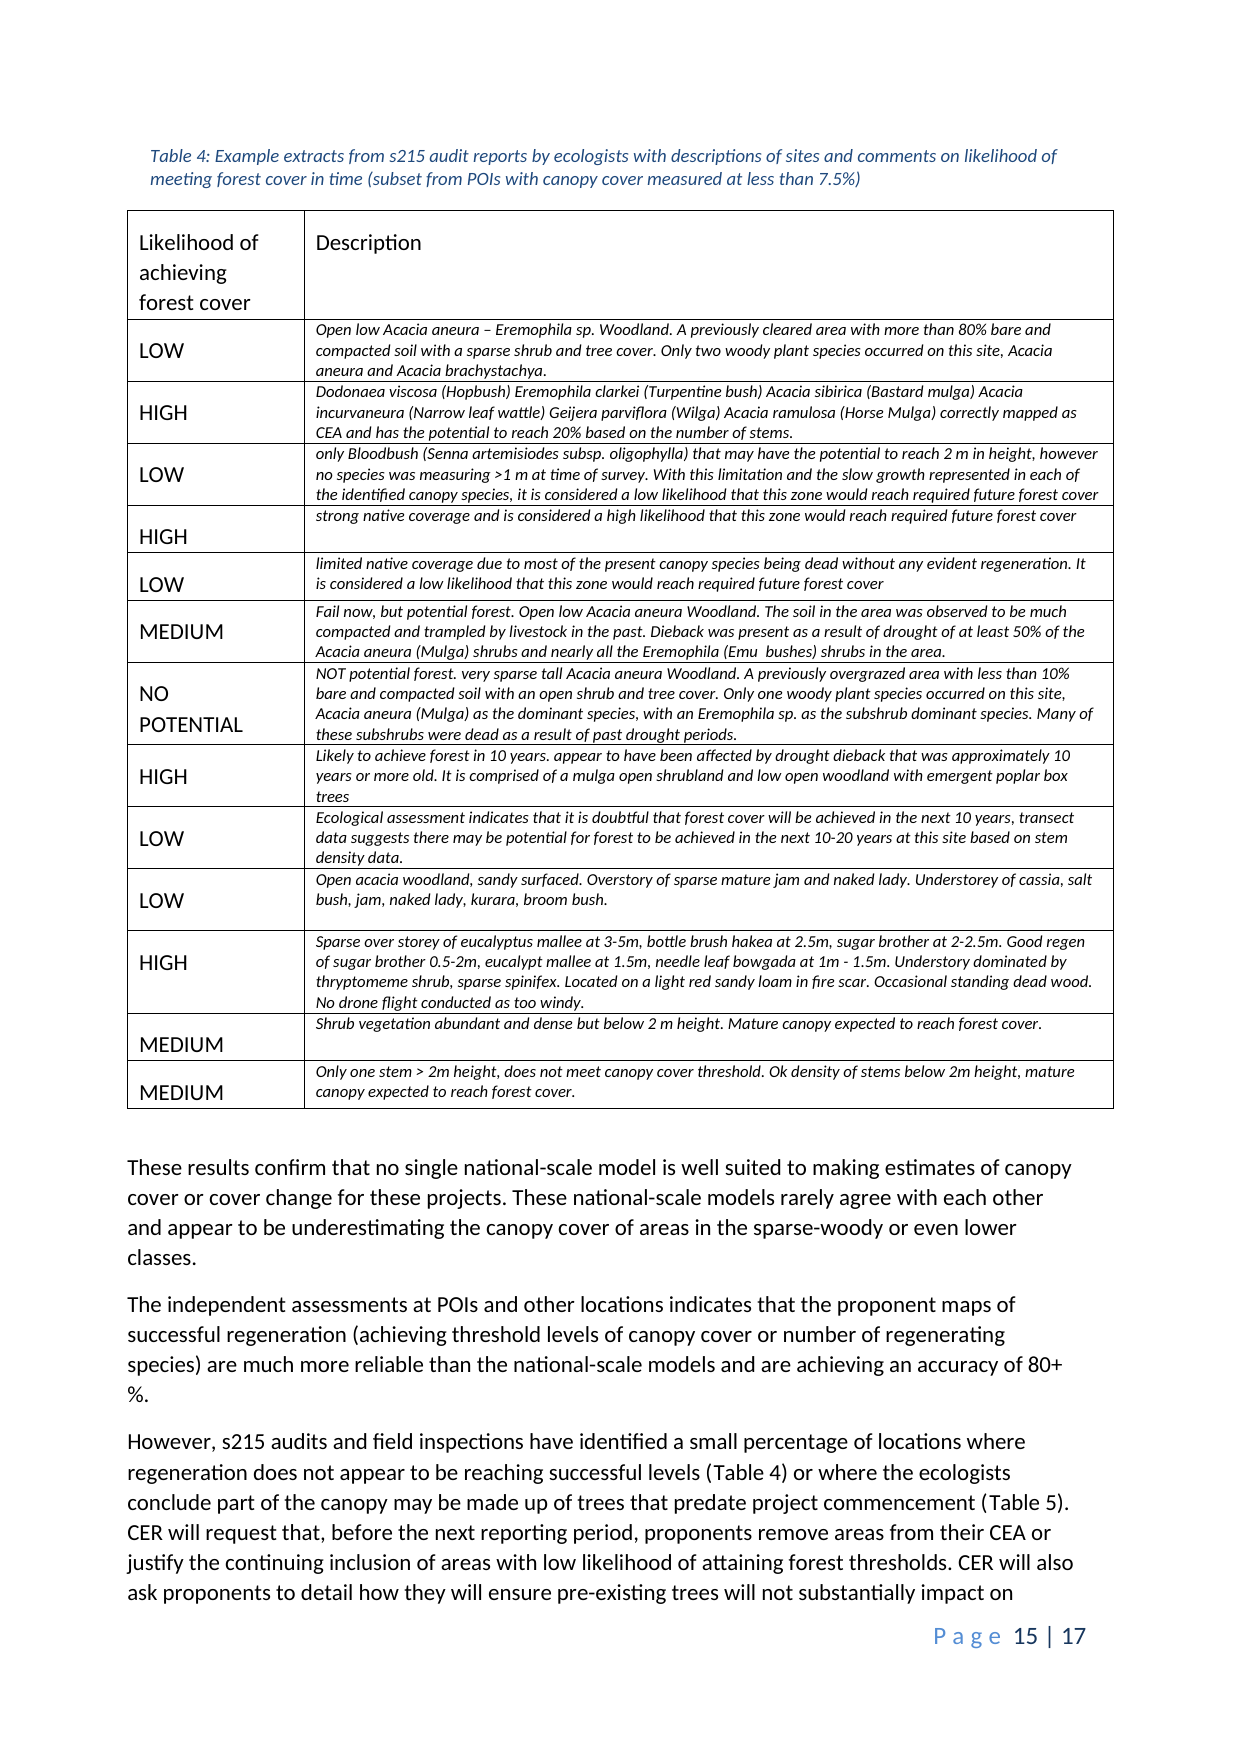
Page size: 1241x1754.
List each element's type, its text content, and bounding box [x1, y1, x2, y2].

table_cell Ecological assessment indicates that it is doubtful that forest cover will be achieved in the next 10 years, transect data suggests there may be potential for forest to be achieved in the next 10-20 years at this site based on stem density data. [305, 807, 1113, 868]
table_cell MEDIUM [128, 1014, 304, 1060]
table_cell Open low Acacia aneura – Eremophila sp. Woodland. A previously cleared area with more than 80% bare and compacted soil with a sparse shrub and tree cover. Only two woody plant species occurred on this site, Acacia aneura and Acacia brachystachya. [305, 320, 1113, 381]
table_cell LOW [128, 320, 304, 381]
table_cell LOW [128, 807, 304, 868]
table_cell NOT potential forest. very sparse tall Acacia aneura Woodland. A previously overgrazed area with less than 10% bare and compacted soil with an open shrub and tree cover. Only one woody plant species occurred on this site, Acacia aneura (Mulga) as the dominant species, with an Eremophila sp. as the subshrub dominant species. Many of these subshrubs were dead as a result of past drought periods. [305, 663, 1113, 744]
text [127, 1427, 1084, 1606]
table_cell MEDIUM [128, 601, 304, 662]
table_cell NO POTENTIAL [128, 663, 304, 744]
table_cell Shrub vegetation abundant and dense but below 2 m height. Mature canopy expected to reach forest cover. [305, 1014, 1113, 1060]
table_cell LOW [128, 869, 304, 930]
table_cell HIGH [128, 506, 304, 552]
table_cell Dodonaea viscosa (Hopbush) Eremophila clarkei (Turpentine bush) Acacia sibirica (Bastard mulga) Acacia incurvaneura (Narrow leaf wattle) Geijera parviflora (Wilga) Acacia ramulosa (Horse Mulga) correctly mapped as CEA and has the potential to reach 20% based on the number of stems. [305, 382, 1113, 442]
table_cell MEDIUM [128, 1061, 304, 1108]
table_cell LOW [128, 444, 304, 504]
table_cell strong native coverage and is considered a high likelihood that this zone would reach required future forest cover [305, 506, 1113, 552]
text These results confirm that no single national-scale model is well suited to making estimates of canopy cover or cover change for these projects. These national-scale models rarely agree with each other and appear to be underestimating the canopy cover of areas in the sparse-woody or even lower classes. [127, 1153, 1084, 1271]
table_cell limited native coverage due to most of the present canopy species being dead without any evident regeneration. It is considered a low likelihood that this zone would reach required future forest cover [305, 553, 1113, 600]
table_cell LOW [128, 553, 304, 600]
table_cell Fail now, but potential forest. Open low Acacia aneura Woodland. The soil in the area was observed to be much compacted and trampled by livestock in the past. Dieback was present as a result of drought of at least 50% of the Acacia aneura (Mulga) shrubs and nearly all the Eremophila (Emu bushes) shrubs in the area. [305, 601, 1113, 662]
table_cell Sparse over storey of eucalyptus mallee at 3-5m, bottle brush hakea at 2.5m, sugar brother at 2-2.5m. Good regen of sugar brother 0.5-2m, eucalypt mallee at 1.5m, needle leaf bowgada at 1m - 1.5m. Understory dominated by thryptomeme shrub, sparse spinifex. Located on a light red sandy loam in fire scar. Occasional standing dead wood. No drone flight conducted as too windy. [305, 931, 1113, 1012]
table_cell Only one stem > 2m height, does not meet canopy cover threshold. Ok density of stems below 2m height, mature canopy expected to reach forest cover. [305, 1061, 1113, 1108]
table_cell HIGH [128, 382, 304, 442]
table_header Likelihood of achieving forest cover [128, 211, 304, 318]
text The independent assessments at POIs and other locations indicates that the proponent maps of successful regeneration (achieving threshold levels of canopy cover or number of regenerating species) are much more reliable than the national-scale models and are achieving an accuracy of 80+%. [127, 1290, 1084, 1409]
text Table 4: Example extracts from s215 audit reports by ecologists with descriptions of sites and comments on likelihood of meeting forest cover in time (subset from POIs with canopy cover measured at less than 7.5%) [150, 144, 1113, 189]
table_cell Open acacia woodland, sandy surfaced. Overstory of sparse mature jam and naked lady. Understorey of cassia, salt bush, jam, naked lady, kurara, broom bush. [305, 869, 1113, 930]
table_cell Likely to achieve forest in 10 years. appear to have been affected by drought dieback that was approximately 10 years or more old. It is comprised of a mulga open shrubland and low open woodland with emergent poplar box trees [305, 745, 1113, 806]
table_header Description [305, 211, 1113, 318]
table_cell HIGH [128, 745, 304, 806]
table_cell HIGH [128, 931, 304, 1012]
table_cell only Bloodbush (Senna artemisiodes subsp. oligophylla) that may have the potential to reach 2 m in height, however no species was measuring >1 m at time of survey. With this limitation and the slow growth represented in each of the identified canopy species, it is considered a low likelihood that this zone would reach required future forest cover [305, 444, 1113, 504]
